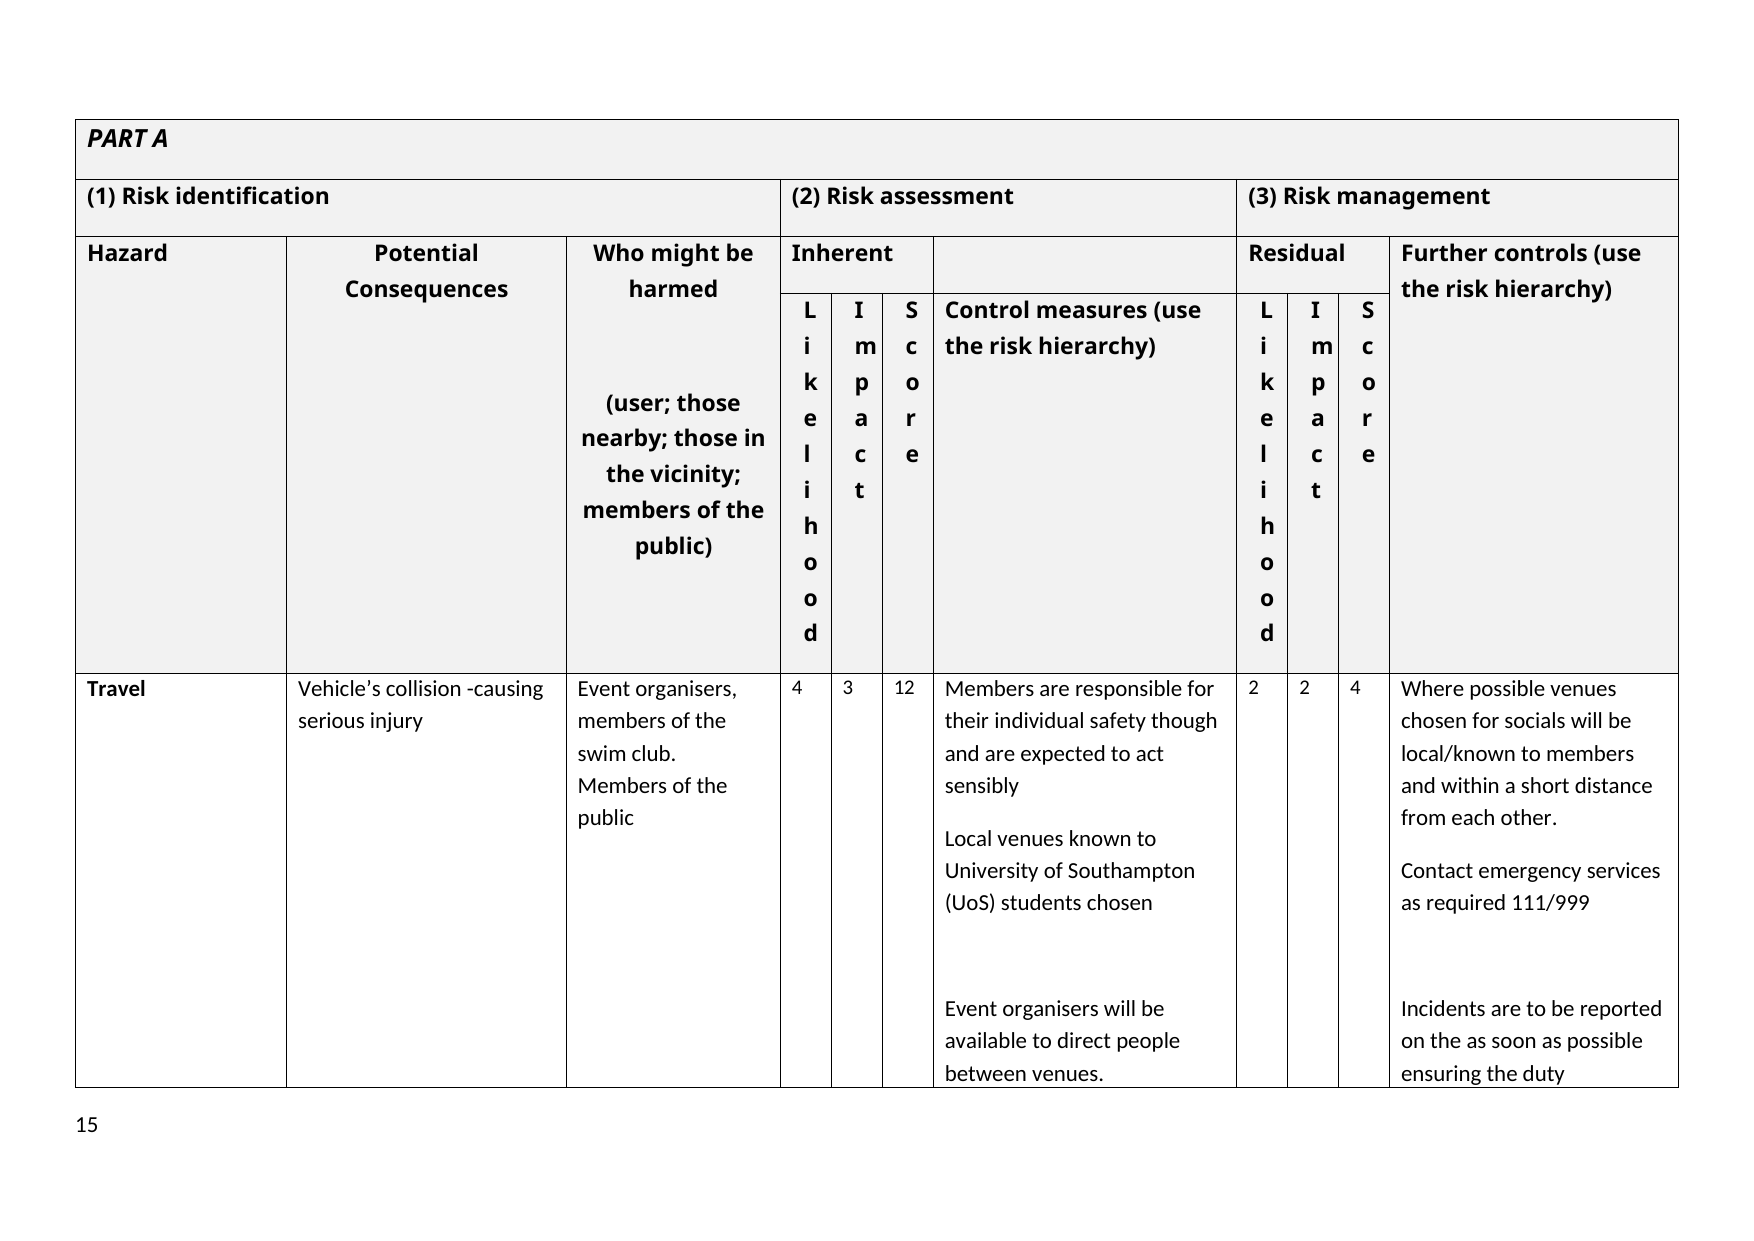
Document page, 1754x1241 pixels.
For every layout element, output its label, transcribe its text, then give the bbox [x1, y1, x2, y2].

table_cell (3) Risk management [1237, 180, 1678, 236]
table_cell [934, 237, 1236, 293]
table_cell Likelihood [1237, 294, 1287, 673]
table_cell Likelihood [781, 294, 831, 673]
table_cell Where possible venues chosen for socials will be local/known to members and within a short distance from each other. Contact emergency services as required 111/999 Incidents are to be reported on the as soon as possible ensuring the duty manager/health and safety officer have been informed. Follow SUSU incident report policy [1390, 674, 1678, 1087]
table_cell Who might be harmed (user; those nearby; those in the vicinity; members of the public) [567, 237, 780, 673]
table_cell 12 [883, 674, 933, 1087]
table_cell 3 [832, 674, 882, 1087]
table_cell Vehicle’s collision -causing serious injury [287, 674, 566, 1087]
table_cell 2 [1237, 674, 1287, 1087]
table_cell Hazard [76, 237, 286, 673]
table_cell Impact [1288, 294, 1338, 673]
table_cell 2 [1288, 674, 1338, 1087]
table_cell Score [1339, 294, 1389, 673]
table_cell Further controls (use the risk hierarchy) [1390, 237, 1678, 673]
table_cell Inherent [781, 237, 933, 293]
table_cell Score [883, 294, 933, 673]
table_cell Travel [76, 674, 286, 1087]
table_cell Event organisers, members of the swim club. Members of the public [567, 674, 780, 1087]
table_cell Residual [1237, 237, 1389, 293]
table_cell 4 [781, 674, 831, 1087]
table_cell Control measures (use the risk hierarchy) [934, 294, 1236, 673]
table_cell Members are responsible for their individual safety though and are expected to act sensibly Local venues known to University of Southampton (UoS) students chosen Event organisers will be available to direct people between venues. Attendees will be encouraged to identify a ‘buddy’, this will make it easier for people to stay together. They will be encouraged (but not expected) to look out for one another and check in throughout the night where possible. Avoid large groups of people totally blocking the pavement or spilling in to the road. Anybody in the group who is very drunk or appears unwell and therefore not safe should be encouraged to go home ideally with someone else. If required a taxi will be called for them (ideally SUSU safety bus will be used, or radio taxis). Be considerate of other pedestrians & road users, keep disturbance & noise down. [934, 674, 1236, 1087]
table_cell 4 [1339, 674, 1389, 1087]
table_cell Impact [832, 294, 882, 673]
table_cell Potential Consequences [287, 237, 566, 673]
table_cell (1) Risk identification [76, 180, 780, 236]
table_header PART A [76, 120, 1678, 179]
table_cell (2) Risk assessment [781, 180, 1236, 236]
